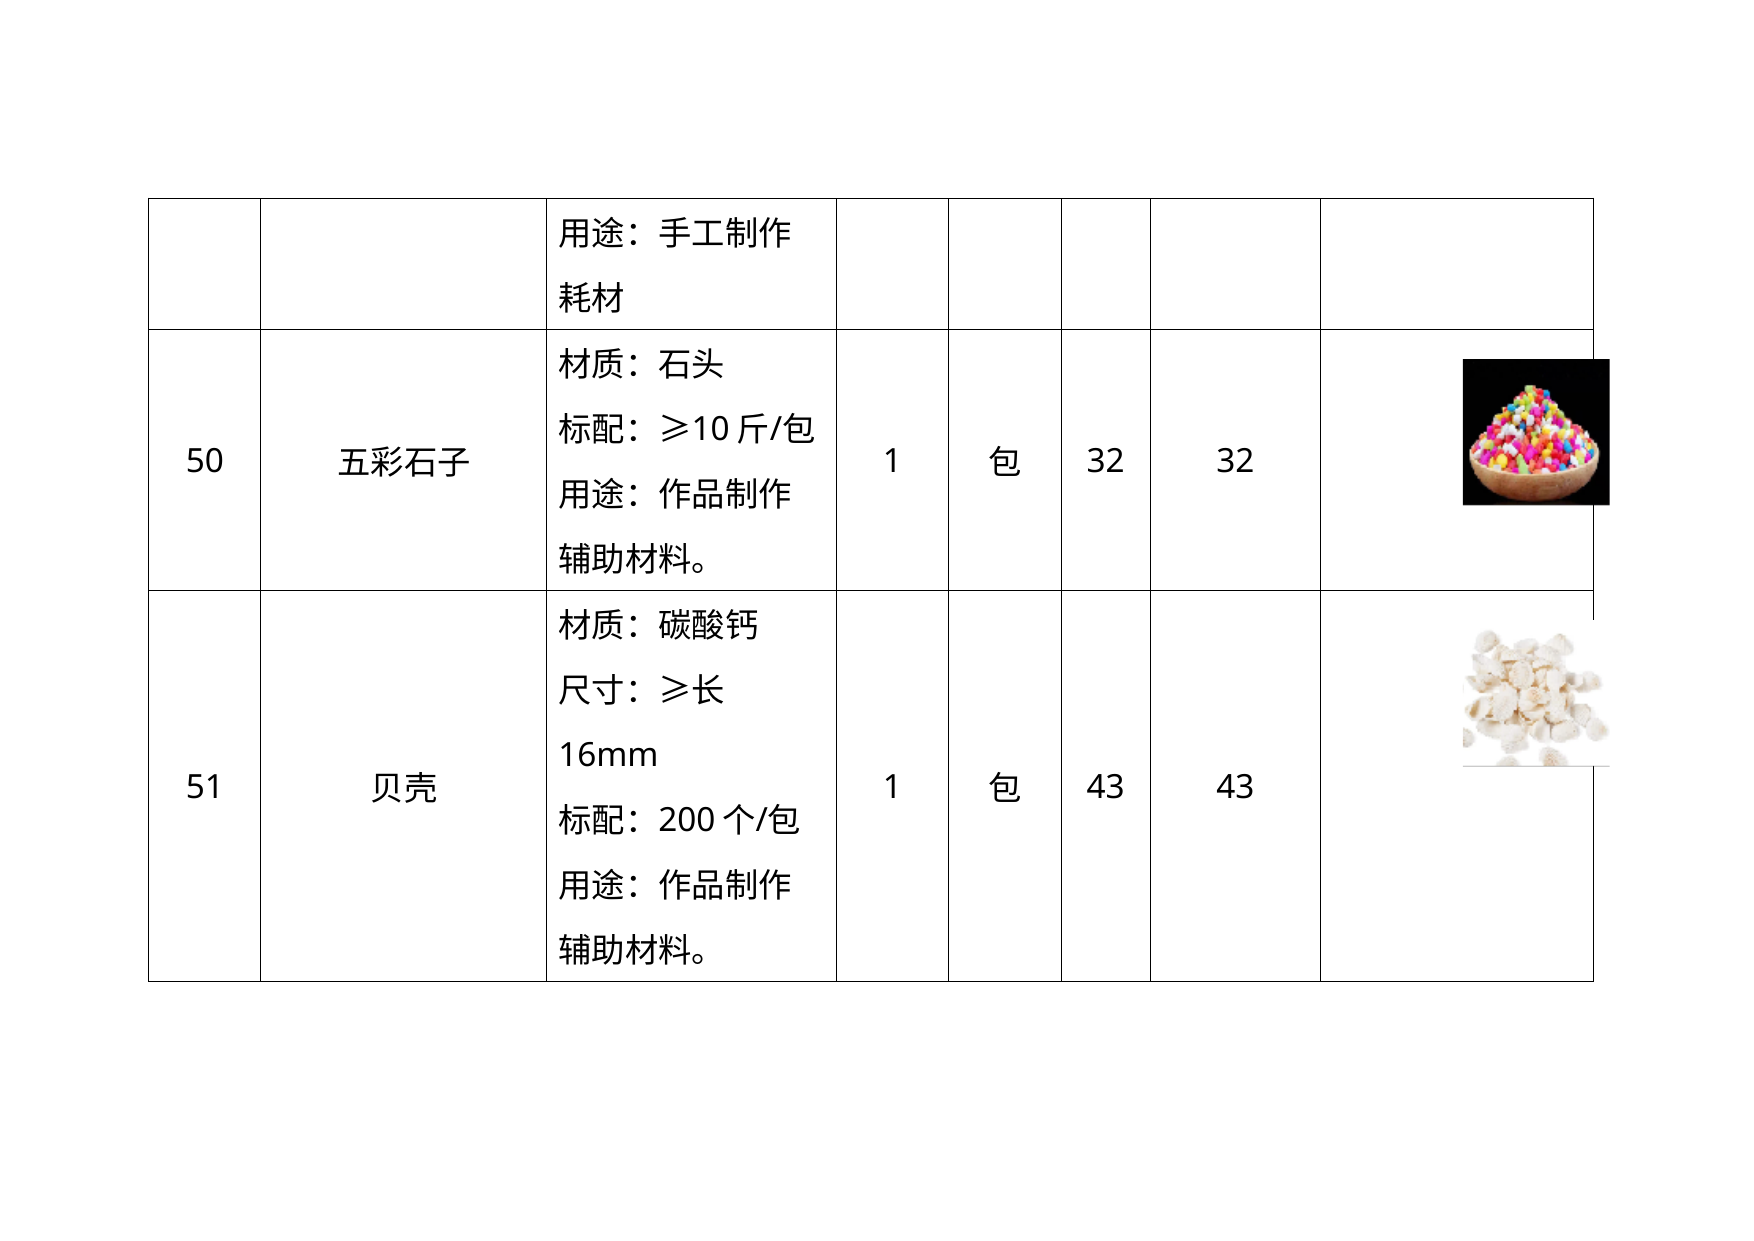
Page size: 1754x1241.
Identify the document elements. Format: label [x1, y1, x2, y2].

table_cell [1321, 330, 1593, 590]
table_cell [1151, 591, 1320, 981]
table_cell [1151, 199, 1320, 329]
picture [1462, 359, 1610, 507]
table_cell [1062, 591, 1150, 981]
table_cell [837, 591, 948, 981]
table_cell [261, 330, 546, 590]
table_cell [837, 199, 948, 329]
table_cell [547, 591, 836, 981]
picture [1462, 620, 1610, 768]
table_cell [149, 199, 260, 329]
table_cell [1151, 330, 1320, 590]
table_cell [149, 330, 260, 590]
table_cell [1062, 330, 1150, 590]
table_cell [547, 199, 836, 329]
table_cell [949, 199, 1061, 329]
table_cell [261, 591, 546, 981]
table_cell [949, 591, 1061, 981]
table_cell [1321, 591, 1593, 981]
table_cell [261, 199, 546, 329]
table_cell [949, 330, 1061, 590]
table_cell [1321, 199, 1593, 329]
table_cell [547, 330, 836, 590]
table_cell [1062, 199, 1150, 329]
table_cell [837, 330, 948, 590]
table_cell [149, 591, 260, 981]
